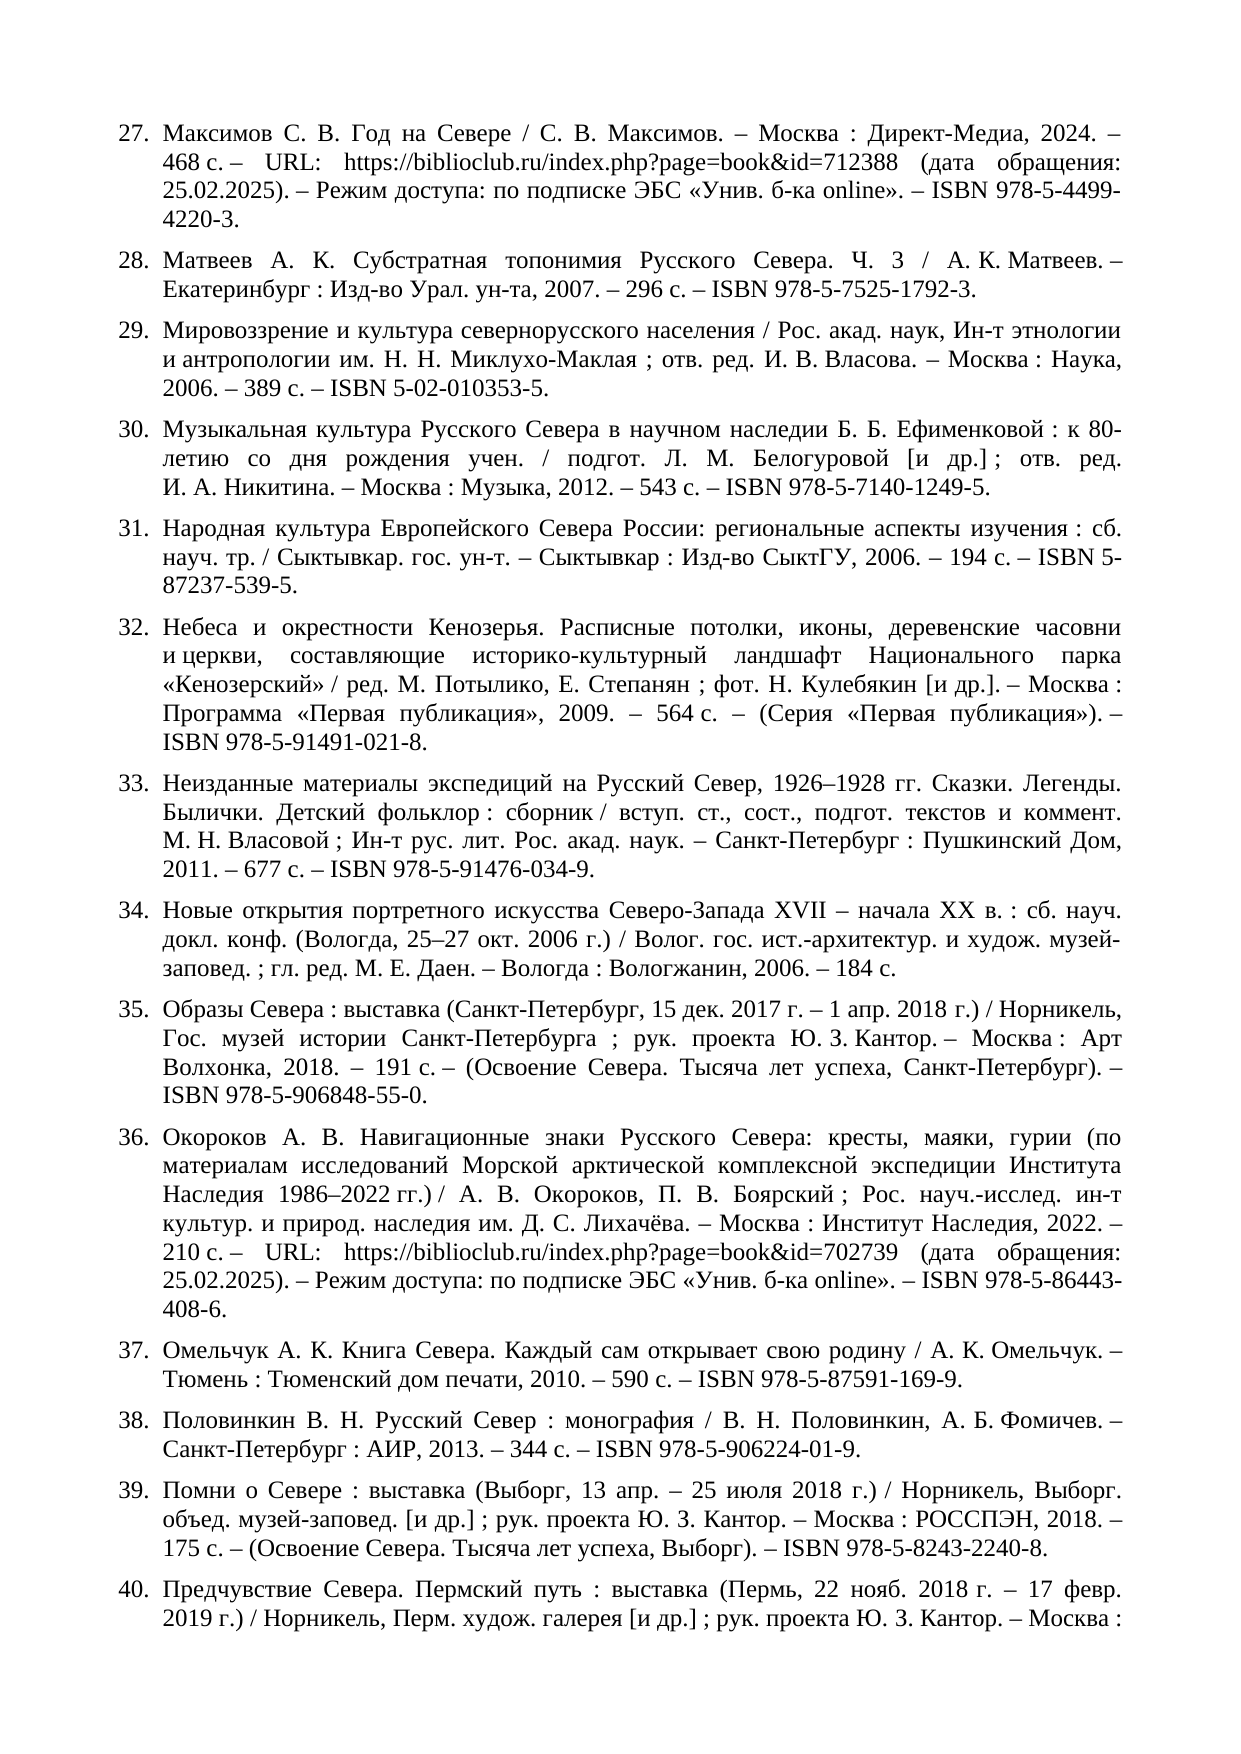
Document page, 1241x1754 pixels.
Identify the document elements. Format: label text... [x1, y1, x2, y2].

list Матвеев А. К. Субстратная топонимия Русского Севера. Ч. 3 / А. К. Матвеев. – Екатеринбург : Изд-во Урал. ун-та, 2007. – 296 с. – ISBN 978-5-7525-1792-3. [118, 246, 1122, 303]
list Мировоззрение и культура севернорусского населения / Рос. акад. наук, Ин-т этнологии и антропологии им. Н. Н. Миклухо-Маклая ; отв. ред. И. В. Власова. – Москва : Наука, 2006. – 389 с. – ISBN 5-02-010353-5. [118, 316, 1122, 402]
list Омельчук А. К. Книга Севера. Каждый сам открывает свою родину / А. К. Омельчук. – Тюмень : Тюменский дом печати, 2010. – 590 с. – ISBN 978-5-87591-169-9. [118, 1336, 1122, 1393]
list Окороков А. В. Навигационные знаки Русского Севера: кресты, маяки, гурии (по материалам исследований Морской арктической комплексной экспедиции Института Наследия 1986–2022 гг.) / А. В. Окороков, П. В. Боярский ; Рос. науч.-исслед. ин-т культур. и природ. наследия им. Д. С. Лихачёва. – Москва : Институт Наследия, 2022. – 210 с. – URL: https://biblioclub.ru/index.php?page=book&id=702739 (дата обращения: 25.02.2025). – Режим доступа: по подписке ЭБС «Унив. б-ка online». – ISBN 978-5-86443-408-6. [118, 1122, 1122, 1323]
list Народная культура Европейского Севера России: региональные аспекты изучения : сб. науч. тр. / Сыктывкар. гос. ун-т. – Сыктывкар : Изд-во СыктГУ, 2006. – 194 с. – ISBN 5-87237-539-5. [118, 513, 1122, 599]
list Неизданные материалы экспедиций на Русский Север, 1926–1928 гг. Сказки. Легенды. Былички. Детский фольклор : сборник / вступ. ст., сост., подгот. текстов и коммент. М. Н. Власовой ; Ин-т рус. лит. Рос. акад. наук. – Санкт-Петербург : Пушкинский Дом, 2011. – 677 с. – ISBN 978-5-91476-034-9. [118, 768, 1122, 883]
list Помни о Севере : выставка (Выборг, 13 апр. – 25 июля 2018 г.) / Норникель, Выборг. объед. музей-заповед. [и др.] ; рук. проекта Ю. З. Кантор. – Москва : РОССПЭН, 2018. – 175 с. – (Освоение Севера. Тысяча лет успеха, Выборг). – ISBN 978-5-8243-2240-8. [118, 1476, 1122, 1562]
list Максимов С. В. Год на Севере / С. В. Максимов. – Москва : Директ-Медиа, 2024. – 468 с. – URL: https://biblioclub.ru/index.php?page=book&id=712388 (дата обращения: 25.02.2025). – Режим доступа: по подписке ЭБС «Унив. б-ка online». – ISBN 978-5-4499-4220-3. [118, 118, 1122, 233]
list Новые открытия портретного искусства Северо-Запада XVII – начала XX в. : сб. науч. докл. конф. (Вологда, 25–27 окт. 2006 г.) / Волог. гос. ист.-архитектур. и худож. музей-заповед. ; гл. ред. М. Е. Даен. – Вологда : Вологжанин, 2006. – 184 с. [118, 896, 1122, 982]
list Половинкин В. Н. Русский Север : монография / В. Н. Половинкин, А. Б. Фомичев. – Санкт-Петербург : АИР, 2013. – 344 с. – ISBN 978-5-906224-01-9. [118, 1406, 1122, 1463]
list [118, 1574, 1122, 1632]
list Небеса и окрестности Кенозерья. Расписные потолки, иконы, деревенские часовни и церкви, составляющие историко-культурный ландшафт Национального парка «Кенозерский» / ред. М. Потылико, Е. Степанян ; фот. Н. Кулебякин [и др.]. – Москва : Программа «Первая публикация», 2009. – 564 с. – (Серия «Первая публикация»). – ISBN 978-5-91491-021-8. [118, 612, 1122, 756]
list Образы Севера : выставка (Санкт-Петербург, 15 дек. 2017 г. – 1 апр. 2018 г.) / Норникель, Гос. музей истории Санкт-Петербурга ; рук. проекта Ю. З. Кантор. – Москва : Арт Волхонка, 2018. – 191 с. – (Освоение Севера. Тысяча лет успеха, Санкт-Петербург). – ISBN 978-5-906848-55-0. [118, 994, 1122, 1109]
list Музыкальная культура Русского Севера в научном наследии Б. Б. Ефименковой : к 80-летию со дня рождения учен. / подгот. Л. М. Белогуровой [и др.] ; отв. ред. И. А. Никитина. – Москва : Музыка, 2012. – 543 с. – ISBN 978-5-7140-1249-5. [118, 414, 1122, 501]
